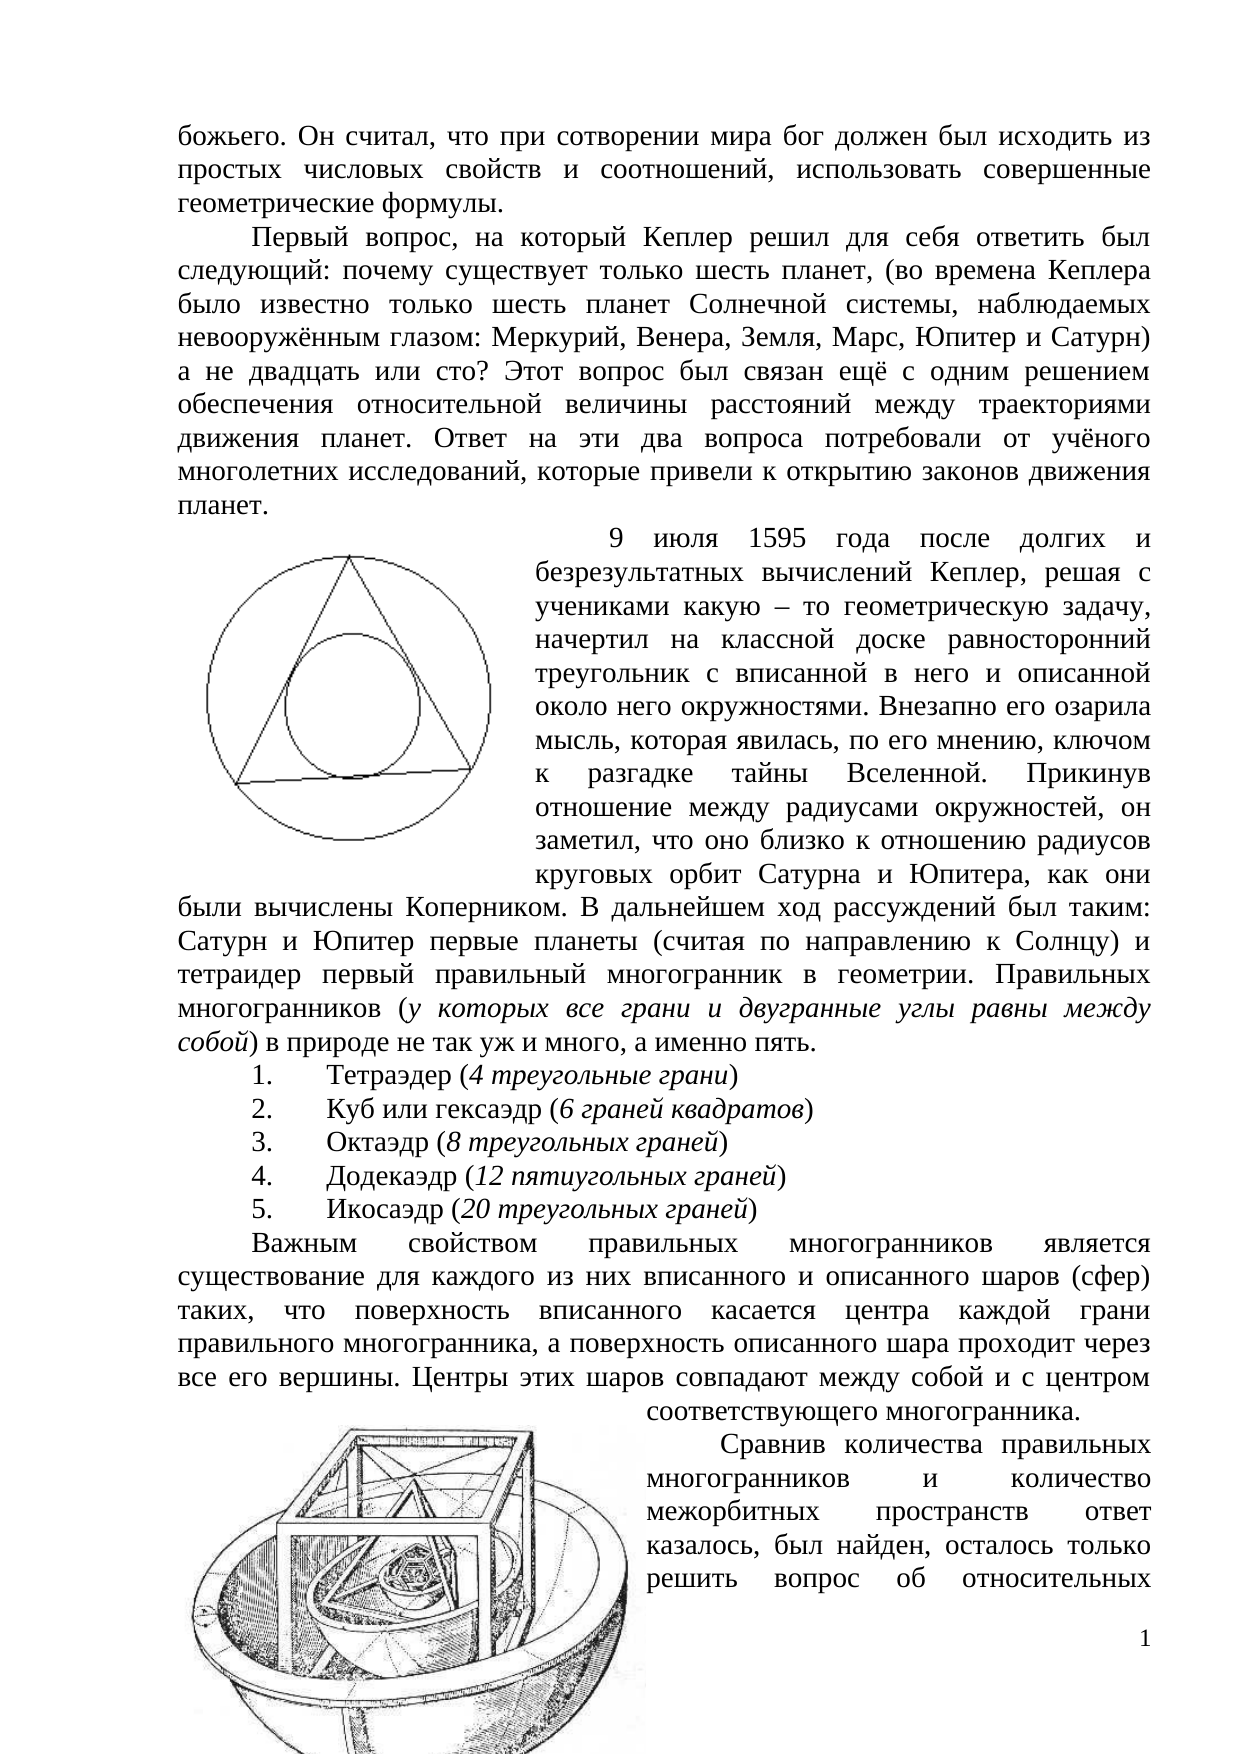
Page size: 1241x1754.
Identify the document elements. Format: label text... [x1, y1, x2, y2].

text Важным свойством правильных многогранников является существование для каждого из них вписанного и описанного шаров (сфер) таких, что поверхность вписанного касается центра каждой грани правильного многогранника, а поверхность описанного шара проходит через все его вершины. Центры этих шаров совпадают между собой и с центром соответствующего многогранника. [177, 1225, 1152, 1426]
list Куб или гексаэдр (6 граней квадратов) [177, 1091, 1152, 1124]
list Икосаэдр (20 треугольных граней) [177, 1191, 1152, 1225]
picture [177, 1425, 646, 1754]
list Октаэдр (8 треугольных граней) [177, 1124, 1152, 1158]
text 9 июля 1595 года после долгих и безрезультатных вычислений Кеплер, решая с учениками какую – то геометрическую задачу, начертил на классной доске равносторонний треугольник с вписанной в него и описанной около него окружностями. Внезапно его озарила мысль, которая явилась, по его мнению, ключом к разгадке тайны Вселенной. Прикинув отношение между радиусами окружностей, он заметил, что оно близко к отношению радиусов круговых орбит Сатурна и Юпитера, как они были вычислены Коперником. В дальнейшем ход рассуждений был таким: Сатурн и Юпитер первые планеты (считая по направлению к Солнцу) и тетраидер первый правильный многогранник в геометрии. Правильных многогранников (у которых все грани и двугранные углы равны между собой) в природе не так уж и много, а именно пять. [177, 521, 1152, 1057]
list Додекаэдр (12 пятиугольных граней) [177, 1158, 1152, 1191]
list Тетраэдер (4 треугольные грани) [177, 1057, 1152, 1091]
text Первый вопрос, на который Кеплер решил для себя ответить был следующий: почему существует только шесть планет, (во времена Кеплера было известно только шесть планет Солнечной системы, наблюдаемых невооружённым глазом: Меркурий, Венера, Земля, Марс, Юпитер и Сатурн) а не двадцать или сто? Этот вопрос был связан ещё с одним решением обеспечения относительной величины расстояний между траекториями движения планет. Ответ на эти два вопроса потребовали от учёного многолетних исследований, которые привели к открытию законов движения планет. [177, 219, 1152, 521]
picture [177, 536, 535, 863]
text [177, 118, 1152, 219]
